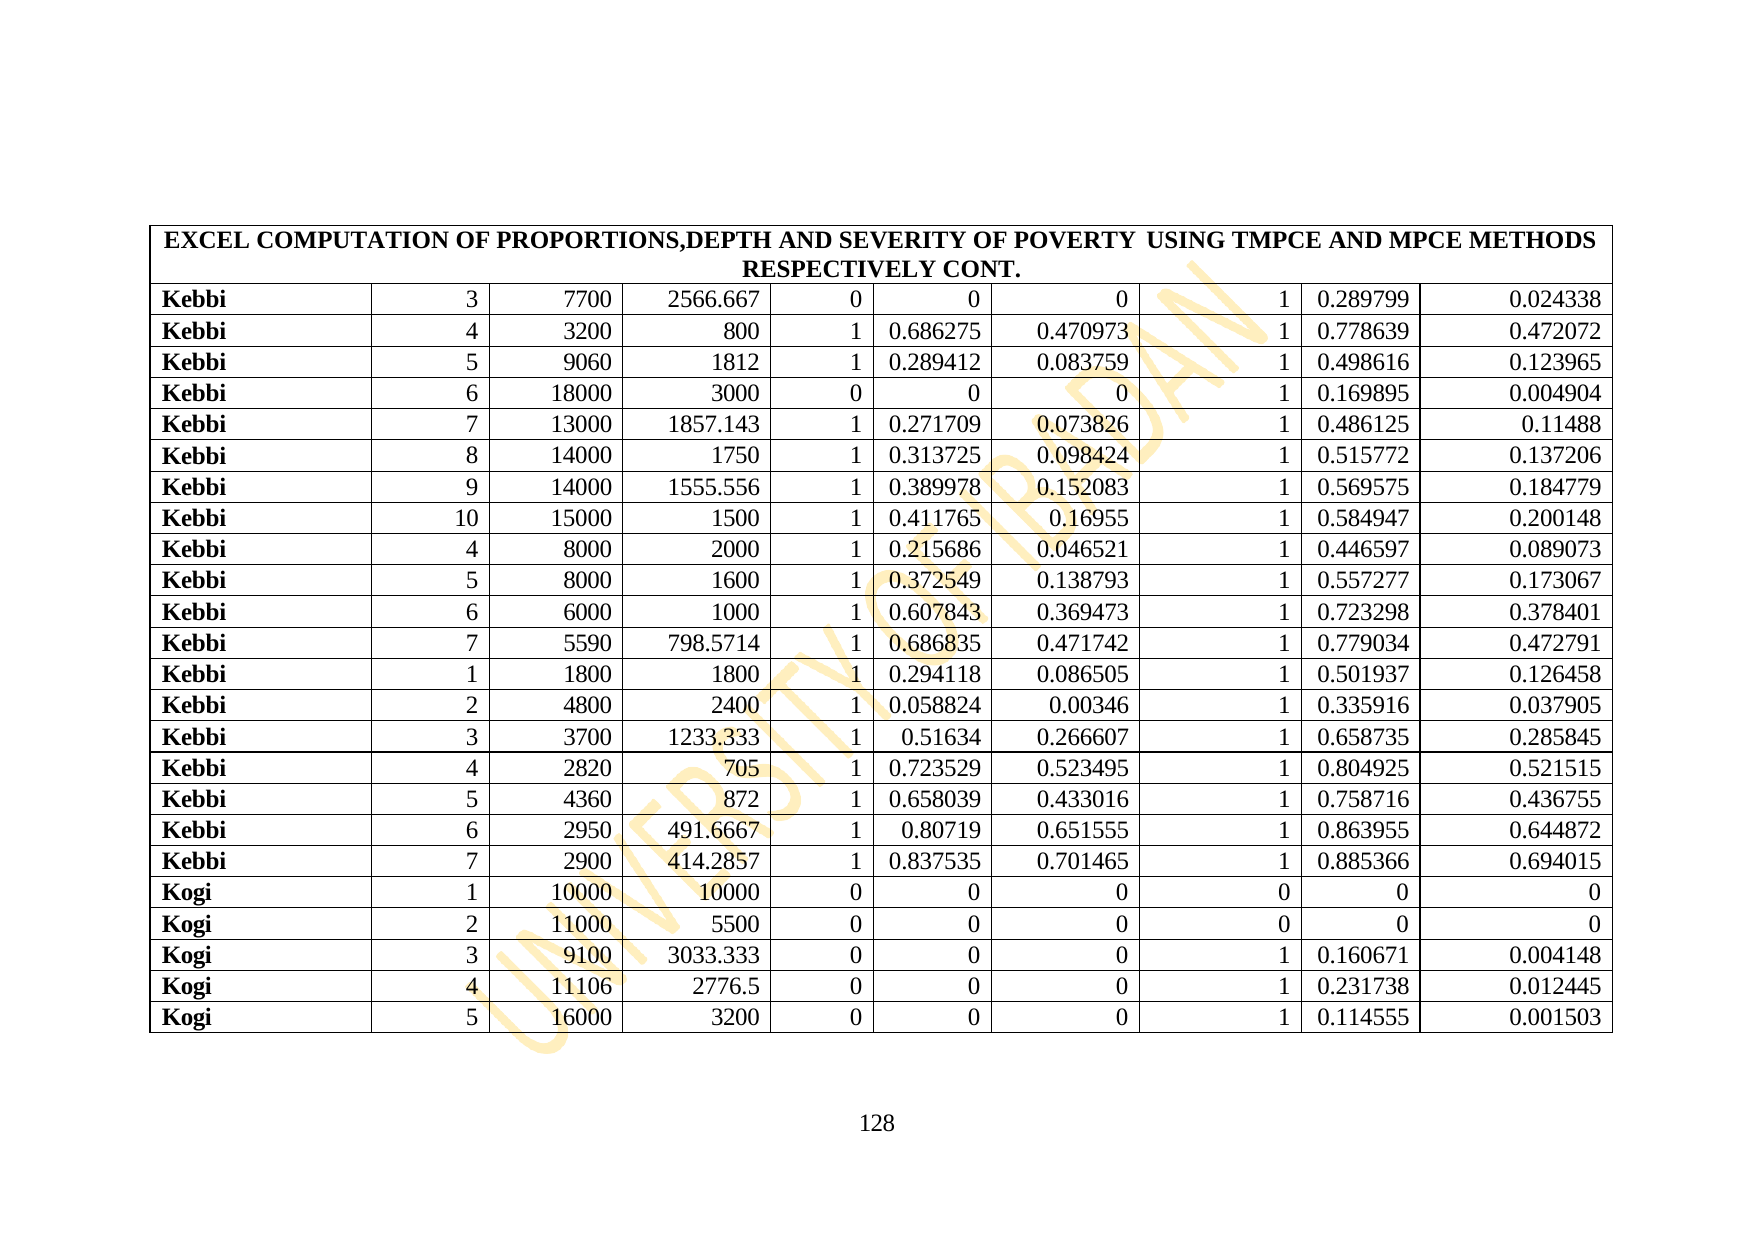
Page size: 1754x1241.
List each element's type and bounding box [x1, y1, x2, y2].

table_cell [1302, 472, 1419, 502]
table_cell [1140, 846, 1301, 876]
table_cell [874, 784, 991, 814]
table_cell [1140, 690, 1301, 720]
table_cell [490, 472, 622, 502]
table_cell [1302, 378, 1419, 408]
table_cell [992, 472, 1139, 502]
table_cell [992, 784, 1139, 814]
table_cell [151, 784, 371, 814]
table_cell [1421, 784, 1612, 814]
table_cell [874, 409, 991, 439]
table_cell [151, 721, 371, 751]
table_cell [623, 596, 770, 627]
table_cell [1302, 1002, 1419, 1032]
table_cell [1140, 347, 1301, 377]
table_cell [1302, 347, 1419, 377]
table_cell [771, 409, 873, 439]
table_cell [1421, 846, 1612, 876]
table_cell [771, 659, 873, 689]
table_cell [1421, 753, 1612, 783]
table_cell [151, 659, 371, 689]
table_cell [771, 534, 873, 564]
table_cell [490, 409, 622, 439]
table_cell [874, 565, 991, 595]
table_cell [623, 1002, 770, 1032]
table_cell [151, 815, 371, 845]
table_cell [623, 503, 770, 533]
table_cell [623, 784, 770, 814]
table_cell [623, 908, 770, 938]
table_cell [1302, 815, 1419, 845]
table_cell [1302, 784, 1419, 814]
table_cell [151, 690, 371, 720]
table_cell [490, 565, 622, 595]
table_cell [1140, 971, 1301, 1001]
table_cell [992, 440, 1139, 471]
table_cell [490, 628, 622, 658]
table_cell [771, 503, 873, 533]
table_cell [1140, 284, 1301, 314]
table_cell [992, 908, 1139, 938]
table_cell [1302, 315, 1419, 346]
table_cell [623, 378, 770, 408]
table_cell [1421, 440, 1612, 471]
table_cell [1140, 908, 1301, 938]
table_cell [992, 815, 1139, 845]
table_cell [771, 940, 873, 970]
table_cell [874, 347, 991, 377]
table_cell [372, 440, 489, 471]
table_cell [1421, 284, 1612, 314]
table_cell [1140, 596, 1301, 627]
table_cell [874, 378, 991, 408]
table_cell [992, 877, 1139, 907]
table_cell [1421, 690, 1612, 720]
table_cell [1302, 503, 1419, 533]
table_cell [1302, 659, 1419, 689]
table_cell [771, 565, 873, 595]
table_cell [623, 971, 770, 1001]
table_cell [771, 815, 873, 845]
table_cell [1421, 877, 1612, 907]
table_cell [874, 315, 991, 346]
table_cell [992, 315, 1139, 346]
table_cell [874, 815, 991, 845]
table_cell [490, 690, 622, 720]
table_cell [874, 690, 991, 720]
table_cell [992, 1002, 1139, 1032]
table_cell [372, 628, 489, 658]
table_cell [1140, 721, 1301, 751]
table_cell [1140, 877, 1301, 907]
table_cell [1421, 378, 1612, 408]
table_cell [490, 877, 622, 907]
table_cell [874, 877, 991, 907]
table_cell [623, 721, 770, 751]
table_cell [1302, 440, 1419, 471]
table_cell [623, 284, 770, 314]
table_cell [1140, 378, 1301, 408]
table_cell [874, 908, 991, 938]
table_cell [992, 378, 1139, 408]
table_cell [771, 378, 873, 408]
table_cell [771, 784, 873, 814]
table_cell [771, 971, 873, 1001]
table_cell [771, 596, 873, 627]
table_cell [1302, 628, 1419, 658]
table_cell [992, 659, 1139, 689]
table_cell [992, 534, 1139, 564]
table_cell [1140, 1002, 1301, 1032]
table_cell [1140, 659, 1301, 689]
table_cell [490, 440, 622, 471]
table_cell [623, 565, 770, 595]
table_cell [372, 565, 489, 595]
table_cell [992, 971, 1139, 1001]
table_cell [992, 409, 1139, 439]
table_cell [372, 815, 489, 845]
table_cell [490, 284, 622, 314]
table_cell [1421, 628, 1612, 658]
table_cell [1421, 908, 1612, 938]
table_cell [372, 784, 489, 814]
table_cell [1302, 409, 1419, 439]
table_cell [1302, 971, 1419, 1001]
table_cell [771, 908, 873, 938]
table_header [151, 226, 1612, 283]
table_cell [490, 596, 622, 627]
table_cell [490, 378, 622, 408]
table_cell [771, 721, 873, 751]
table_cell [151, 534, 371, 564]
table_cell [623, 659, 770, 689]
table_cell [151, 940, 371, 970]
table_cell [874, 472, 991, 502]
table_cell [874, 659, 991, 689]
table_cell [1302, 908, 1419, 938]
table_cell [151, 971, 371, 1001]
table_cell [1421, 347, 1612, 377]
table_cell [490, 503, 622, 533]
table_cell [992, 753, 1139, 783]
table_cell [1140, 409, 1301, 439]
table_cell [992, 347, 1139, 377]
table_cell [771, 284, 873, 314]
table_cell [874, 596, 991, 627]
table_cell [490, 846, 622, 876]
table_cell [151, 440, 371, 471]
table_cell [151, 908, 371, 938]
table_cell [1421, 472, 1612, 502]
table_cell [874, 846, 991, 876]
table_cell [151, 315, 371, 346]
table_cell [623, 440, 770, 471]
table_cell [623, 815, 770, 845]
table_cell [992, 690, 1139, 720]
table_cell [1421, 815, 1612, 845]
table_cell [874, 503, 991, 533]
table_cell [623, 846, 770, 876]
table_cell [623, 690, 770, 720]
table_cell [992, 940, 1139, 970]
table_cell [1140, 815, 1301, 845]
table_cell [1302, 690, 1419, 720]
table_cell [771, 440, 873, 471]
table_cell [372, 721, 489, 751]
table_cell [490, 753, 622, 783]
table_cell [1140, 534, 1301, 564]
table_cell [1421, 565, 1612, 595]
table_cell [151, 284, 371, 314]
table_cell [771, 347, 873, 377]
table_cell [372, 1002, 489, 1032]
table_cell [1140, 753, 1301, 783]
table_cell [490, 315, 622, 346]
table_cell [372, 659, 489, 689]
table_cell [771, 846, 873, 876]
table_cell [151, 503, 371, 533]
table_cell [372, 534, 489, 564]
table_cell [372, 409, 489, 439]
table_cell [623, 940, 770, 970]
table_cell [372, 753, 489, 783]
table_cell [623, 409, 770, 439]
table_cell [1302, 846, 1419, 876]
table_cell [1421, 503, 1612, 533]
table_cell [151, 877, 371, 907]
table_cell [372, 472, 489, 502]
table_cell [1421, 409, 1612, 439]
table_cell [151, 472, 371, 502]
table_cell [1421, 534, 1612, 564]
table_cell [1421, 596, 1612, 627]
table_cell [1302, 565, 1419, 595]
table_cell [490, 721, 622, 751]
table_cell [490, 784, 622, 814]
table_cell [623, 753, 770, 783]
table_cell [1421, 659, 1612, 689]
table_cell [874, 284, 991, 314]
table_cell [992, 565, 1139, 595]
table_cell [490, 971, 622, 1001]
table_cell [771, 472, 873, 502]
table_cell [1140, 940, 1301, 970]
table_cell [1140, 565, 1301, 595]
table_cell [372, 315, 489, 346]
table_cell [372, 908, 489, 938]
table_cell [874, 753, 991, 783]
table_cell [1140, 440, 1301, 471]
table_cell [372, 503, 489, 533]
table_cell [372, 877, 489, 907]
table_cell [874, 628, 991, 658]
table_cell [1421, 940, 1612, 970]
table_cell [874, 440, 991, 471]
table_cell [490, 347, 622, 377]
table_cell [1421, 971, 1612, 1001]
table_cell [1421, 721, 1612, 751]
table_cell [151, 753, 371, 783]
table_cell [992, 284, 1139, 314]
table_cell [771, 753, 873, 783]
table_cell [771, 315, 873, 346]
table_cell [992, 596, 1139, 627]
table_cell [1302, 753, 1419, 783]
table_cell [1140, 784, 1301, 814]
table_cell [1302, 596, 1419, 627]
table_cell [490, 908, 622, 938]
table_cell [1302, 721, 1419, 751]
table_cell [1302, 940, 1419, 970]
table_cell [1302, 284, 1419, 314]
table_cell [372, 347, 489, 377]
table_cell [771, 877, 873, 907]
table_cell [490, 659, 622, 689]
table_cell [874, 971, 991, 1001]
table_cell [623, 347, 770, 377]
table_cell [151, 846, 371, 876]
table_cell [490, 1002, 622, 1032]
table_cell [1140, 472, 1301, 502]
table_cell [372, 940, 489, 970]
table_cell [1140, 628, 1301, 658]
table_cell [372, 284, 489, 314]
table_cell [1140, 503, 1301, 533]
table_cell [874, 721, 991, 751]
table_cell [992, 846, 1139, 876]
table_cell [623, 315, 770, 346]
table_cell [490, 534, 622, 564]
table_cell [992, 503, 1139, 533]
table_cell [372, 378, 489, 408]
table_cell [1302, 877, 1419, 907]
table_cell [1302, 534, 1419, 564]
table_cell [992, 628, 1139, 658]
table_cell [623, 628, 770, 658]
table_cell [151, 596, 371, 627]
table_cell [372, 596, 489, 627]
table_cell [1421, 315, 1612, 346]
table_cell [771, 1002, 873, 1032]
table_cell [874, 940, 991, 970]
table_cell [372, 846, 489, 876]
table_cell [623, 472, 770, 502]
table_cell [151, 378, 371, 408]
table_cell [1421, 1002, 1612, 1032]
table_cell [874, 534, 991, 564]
picture [465, 1033, 1268, 1054]
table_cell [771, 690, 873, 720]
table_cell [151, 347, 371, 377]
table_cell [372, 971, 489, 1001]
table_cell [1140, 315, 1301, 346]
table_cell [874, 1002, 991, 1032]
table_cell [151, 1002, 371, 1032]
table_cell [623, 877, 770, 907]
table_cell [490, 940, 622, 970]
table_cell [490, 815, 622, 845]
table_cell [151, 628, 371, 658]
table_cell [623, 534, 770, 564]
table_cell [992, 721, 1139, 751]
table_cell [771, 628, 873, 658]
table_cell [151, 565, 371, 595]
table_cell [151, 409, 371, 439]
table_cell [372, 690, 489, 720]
